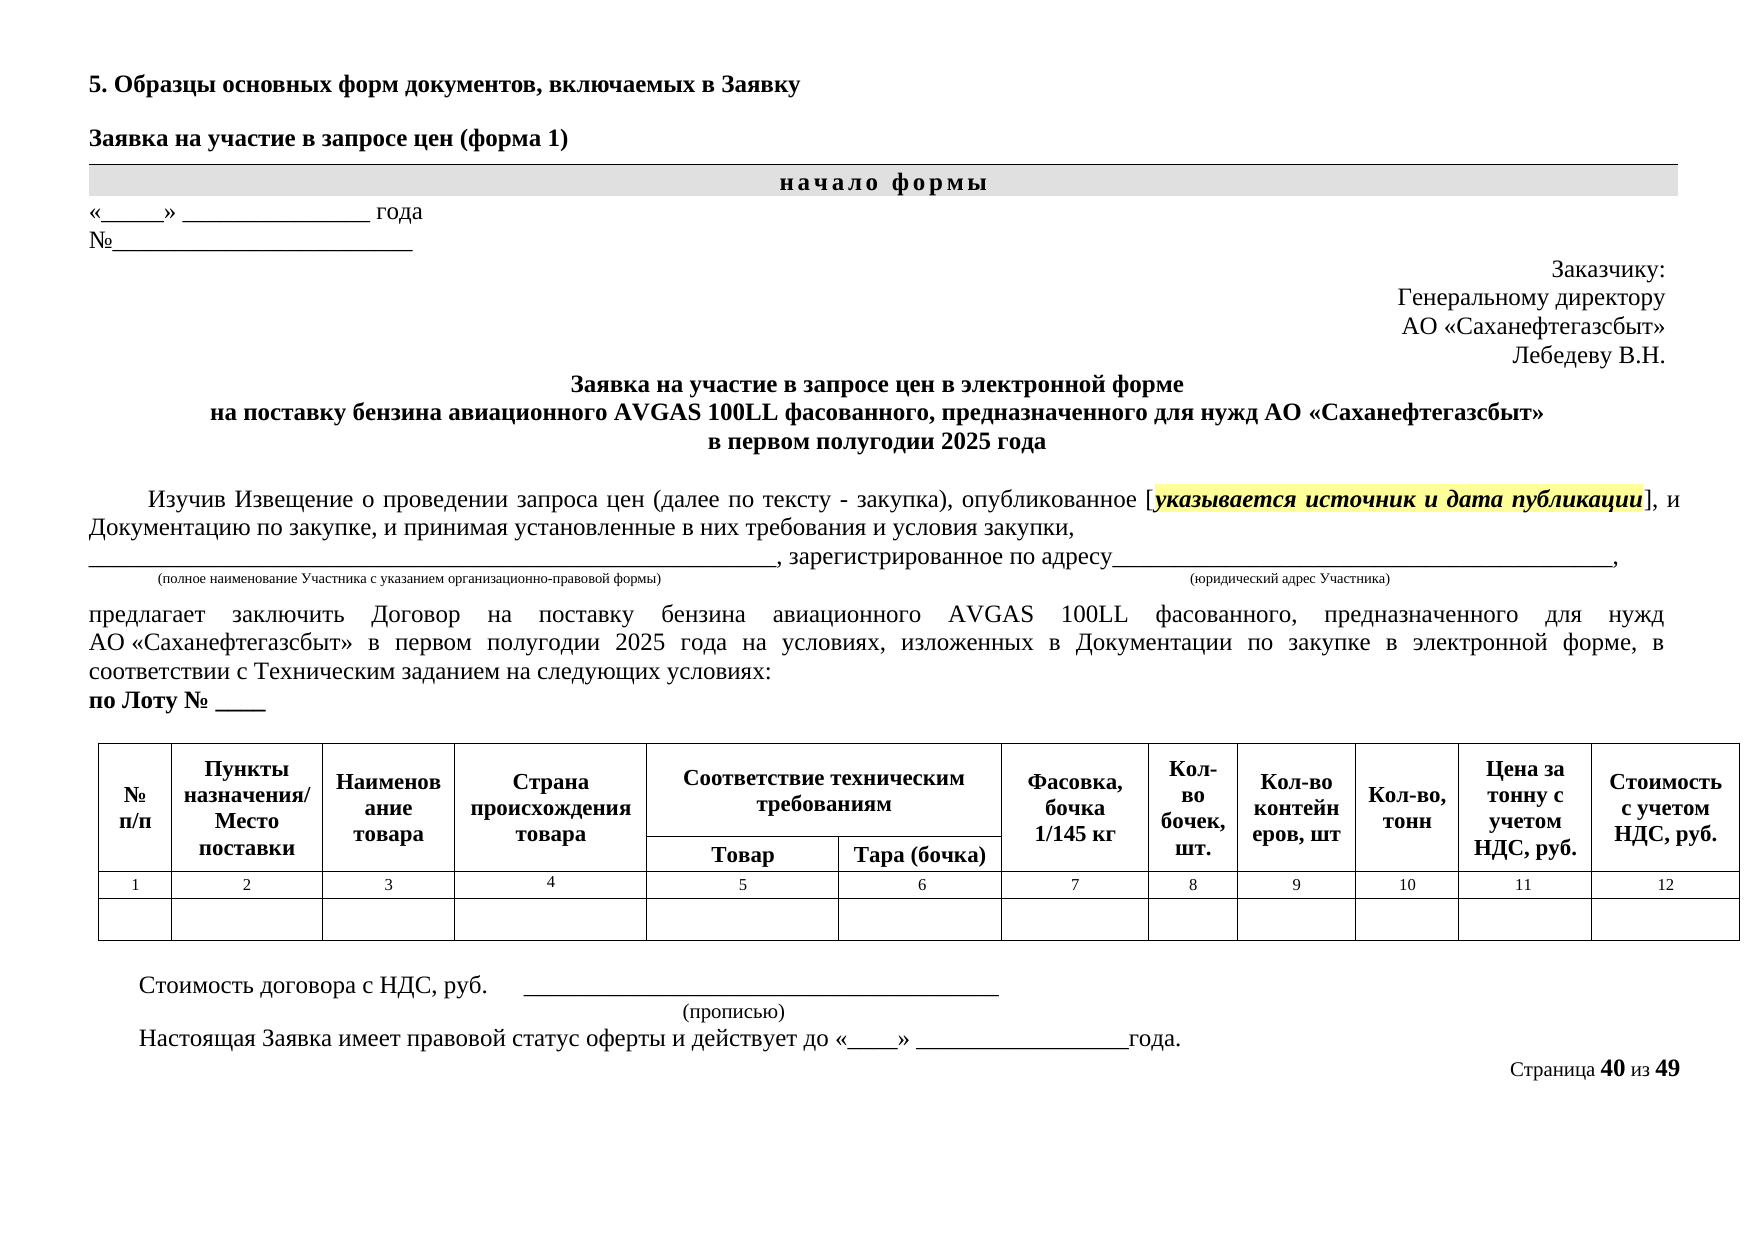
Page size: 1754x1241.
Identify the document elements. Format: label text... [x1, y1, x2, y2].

text №________________________ [89, 225, 1134, 254]
table_cell 5 [647, 872, 838, 898]
table_header Пункты назначения/ Место поставки [172, 744, 322, 871]
text Генеральному директору [89, 282, 1666, 311]
table_header Кол-во бочек, шт. [1149, 744, 1237, 871]
table_header Цена за тонну с учетом НДС, руб. [1459, 744, 1591, 871]
table_header Стоимость с учетом НДС, руб. [1592, 744, 1739, 871]
table_cell [455, 899, 646, 940]
table_cell [839, 899, 1001, 940]
table_header № п/п [99, 744, 171, 871]
text Заказчику: [89, 254, 1666, 282]
table_cell 7 [1002, 872, 1148, 898]
text Заявка на участие в запросе цен (форма 1) [89, 123, 1680, 152]
table_header Наименование товара [323, 744, 454, 871]
table_cell Тара (бочка) [839, 837, 1001, 871]
text «_____» _______________ года [89, 196, 1134, 225]
table_cell [647, 899, 838, 940]
table_cell [1592, 899, 1739, 940]
text начало формы [89, 165, 1678, 196]
text Заявка на участие в запросе цен в электронной форме [89, 369, 1666, 397]
table_header Кол-во контейнеров, шт [1238, 744, 1355, 871]
table_cell 4 [455, 872, 646, 898]
table_header Кол-во, тонн [1356, 744, 1458, 871]
table_cell [172, 899, 322, 940]
text (прописью) [89, 999, 1680, 1023]
table_cell 9 [1238, 872, 1355, 898]
table_cell Товар [647, 837, 838, 871]
table_cell [1002, 899, 1148, 940]
text _______________________________________________________, зарегистрированное по адресу________________________________________, [89, 541, 1680, 570]
table_cell 1 [99, 872, 171, 898]
text на поставку бензина авиационного AVGAS 100LL фасованного, предназначенного для нужд АО «Саханефтегазсбыт» [89, 397, 1666, 426]
table_cell [323, 899, 454, 940]
text 5. Образцы основных форм документов, включаемых в Заявку [89, 69, 1680, 98]
table_cell 3 [323, 872, 454, 898]
table_header Страна происхождения товара [455, 744, 646, 871]
table_cell 12 [1592, 872, 1739, 898]
table_cell 10 [1356, 872, 1458, 898]
text по Лоту № ____ [89, 685, 1680, 714]
text Стоимость договора с НДС, руб. ______________________________________ [89, 970, 1680, 999]
table_cell [1356, 899, 1458, 940]
table_cell [1238, 899, 1355, 940]
text (полное наименование Участника с указанием организационно-правовой формы) (юридический адрес Участника) [89, 570, 1680, 599]
table_cell 8 [1149, 872, 1237, 898]
text предлагает заключить Договор на поставку бензина авиационного AVGAS 100LL фасованного, предназначенного для нужд АО «Саханефтегазсбыт» в первом полугодии 2025 года на условиях, изложенных в Документации по закупке в электронной форме, в соответствии с Техническим заданием на следующих условиях: [89, 599, 1666, 685]
table_header Фасовка, бочка 1/145 кг [1002, 744, 1148, 871]
table_cell 6 [839, 872, 1001, 898]
text АО «Саханефтегазсбыт» [89, 311, 1666, 340]
text Изучив Извещение о проведении запроса цен (далее по тексту - закупка), опубликованное [указывается источник и дата публикации], и Документацию по закупке, и принимая установленные в них требования и условия закупки, [89, 484, 1680, 541]
table_cell 11 [1459, 872, 1591, 898]
table_cell [1459, 899, 1591, 940]
text в первом полугодии 2025 года [89, 426, 1666, 455]
table_cell [99, 899, 171, 940]
table_cell [1149, 899, 1237, 940]
table_cell 2 [172, 872, 322, 898]
text Лебедеву В.Н. [89, 340, 1666, 369]
text Настоящая Заявка имеет правовой статус оферты и действует до «____» _________________года. [89, 1023, 1680, 1052]
table_header Соответствие техническим требованиям [647, 744, 1001, 836]
